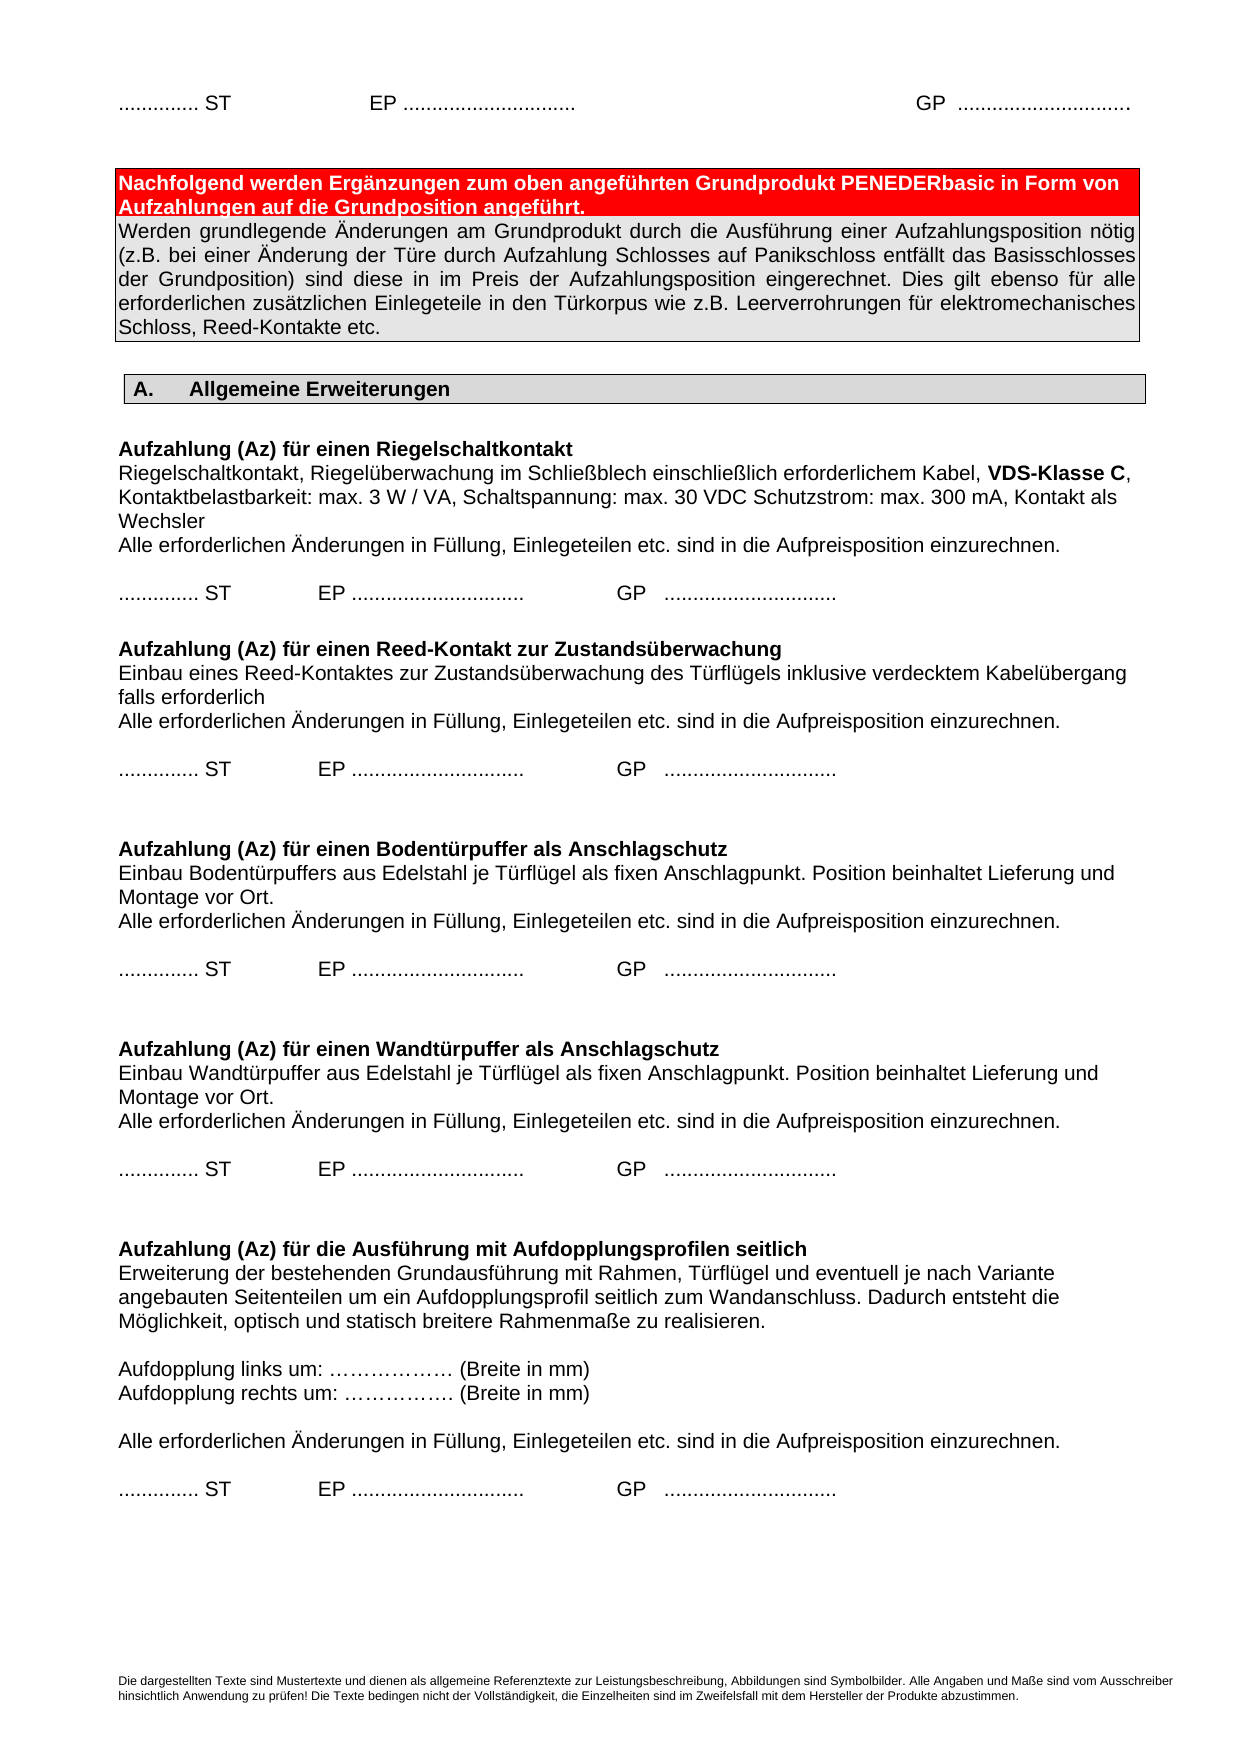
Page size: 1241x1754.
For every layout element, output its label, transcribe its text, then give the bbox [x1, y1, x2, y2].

text Alle erforderlichen Änderungen in Füllung, Einlegeteilen etc. sind in die Aufpreisposition einzurechnen. [118, 709, 1137, 733]
text Nachfolgend werden Ergänzungen zum oben angeführten Grundprodukt PENEDERbasic in Form von Aufzahlungen auf die Grundposition angeführt. [116, 169, 1139, 216]
subtitle Allgemeine Erweiterungen [125, 375, 1145, 403]
text Alle erforderlichen Änderungen in Füllung, Einlegeteilen etc. sind in die Aufpreisposition einzurechnen. [118, 909, 1137, 933]
text Einbau eines Reed-Kontaktes zur Zustandsüberwachung des Türflügels inklusive verdecktem Kabelübergang falls erforderlich [118, 661, 1137, 709]
text Einbau Bodentürpuffers aus Edelstahl je Türflügel als fixen Anschlagpunkt. Position beinhaltet Lieferung und Montage vor Ort. [118, 861, 1137, 909]
subtitle Aufzahlung (Az) für einen Reed-Kontakt zur Zustandsüberwachung [118, 637, 1137, 661]
text Riegelschaltkontakt, Riegelüberwachung im Schließblech einschließlich erforderlichem Kabel, VDS-Klasse C, Kontaktbelastbarkeit: max. 3 W / VA, Schaltspannung: max. 30 VDC Schutzstrom: max. 300 mA, Kontakt als Wechsler [118, 461, 1137, 532]
text Alle erforderlichen Änderungen in Füllung, Einlegeteilen etc. sind in die Aufpreisposition einzurechnen. [118, 532, 1137, 556]
text Aufdopplung links um: ……………… (Breite in mm) [118, 1357, 1137, 1381]
text Werden grundlegende Änderungen am Grundprodukt durch die Ausführung einer Aufzahlungsposition nötig (z.B. bei einer Änderung der Türe durch Aufzahlung Schlosses auf Panikschloss entfällt das Basisschlosses der Grundposition) sind diese in im Preis der Aufzahlungsposition eingerechnet. Dies gilt ebenso für alle erforderlichen zusätzlichen Einlegeteile in den Türkorpus wie z.B. Leerverrohrungen für elektromechanisches Schloss, Reed-Kontakte etc. [116, 216, 1139, 341]
text .............. ST EP .............................. GP .............................. [118, 757, 1137, 781]
subtitle Aufzahlung (Az) für einen Riegelschaltkontakt [118, 437, 1137, 461]
text Erweiterung der bestehenden Grundausführung mit Rahmen, Türflügel und eventuell je nach Variante angebauten Seitenteilen um ein Aufdopplungsprofil seitlich zum Wandanschluss. Dadurch entsteht die Möglichkeit, optisch und statisch breitere Rahmenmaße zu realisieren. [118, 1261, 1137, 1333]
text Alle erforderlichen Änderungen in Füllung, Einlegeteilen etc. sind in die Aufpreisposition einzurechnen. [118, 1109, 1137, 1133]
text Alle erforderlichen Änderungen in Füllung, Einlegeteilen etc. sind in die Aufpreisposition einzurechnen. [118, 1429, 1137, 1453]
text .............. ST EP .............................. GP .............................. [118, 89, 1167, 115]
text .............. ST EP .............................. GP .............................. [118, 957, 1137, 981]
subtitle Aufzahlung (Az) für die Ausführung mit Aufdopplungsprofilen seitlich [118, 1237, 1137, 1261]
text .............. ST EP .............................. GP .............................. [118, 580, 1137, 604]
text .............. ST EP .............................. GP .............................. [118, 1157, 1137, 1181]
subtitle Aufzahlung (Az) für einen Wandtürpuffer als Anschlagschutz [118, 1037, 1137, 1061]
text Aufdopplung rechts um: ……………. (Breite in mm) [118, 1381, 1137, 1405]
subtitle Aufzahlung (Az) für einen Bodentürpuffer als Anschlagschutz [118, 837, 1137, 861]
text Einbau Wandtürpuffer aus Edelstahl je Türflügel als fixen Anschlagpunkt. Position beinhaltet Lieferung und Montage vor Ort. [118, 1061, 1137, 1109]
text .............. ST EP .............................. GP .............................. [118, 1477, 1137, 1501]
